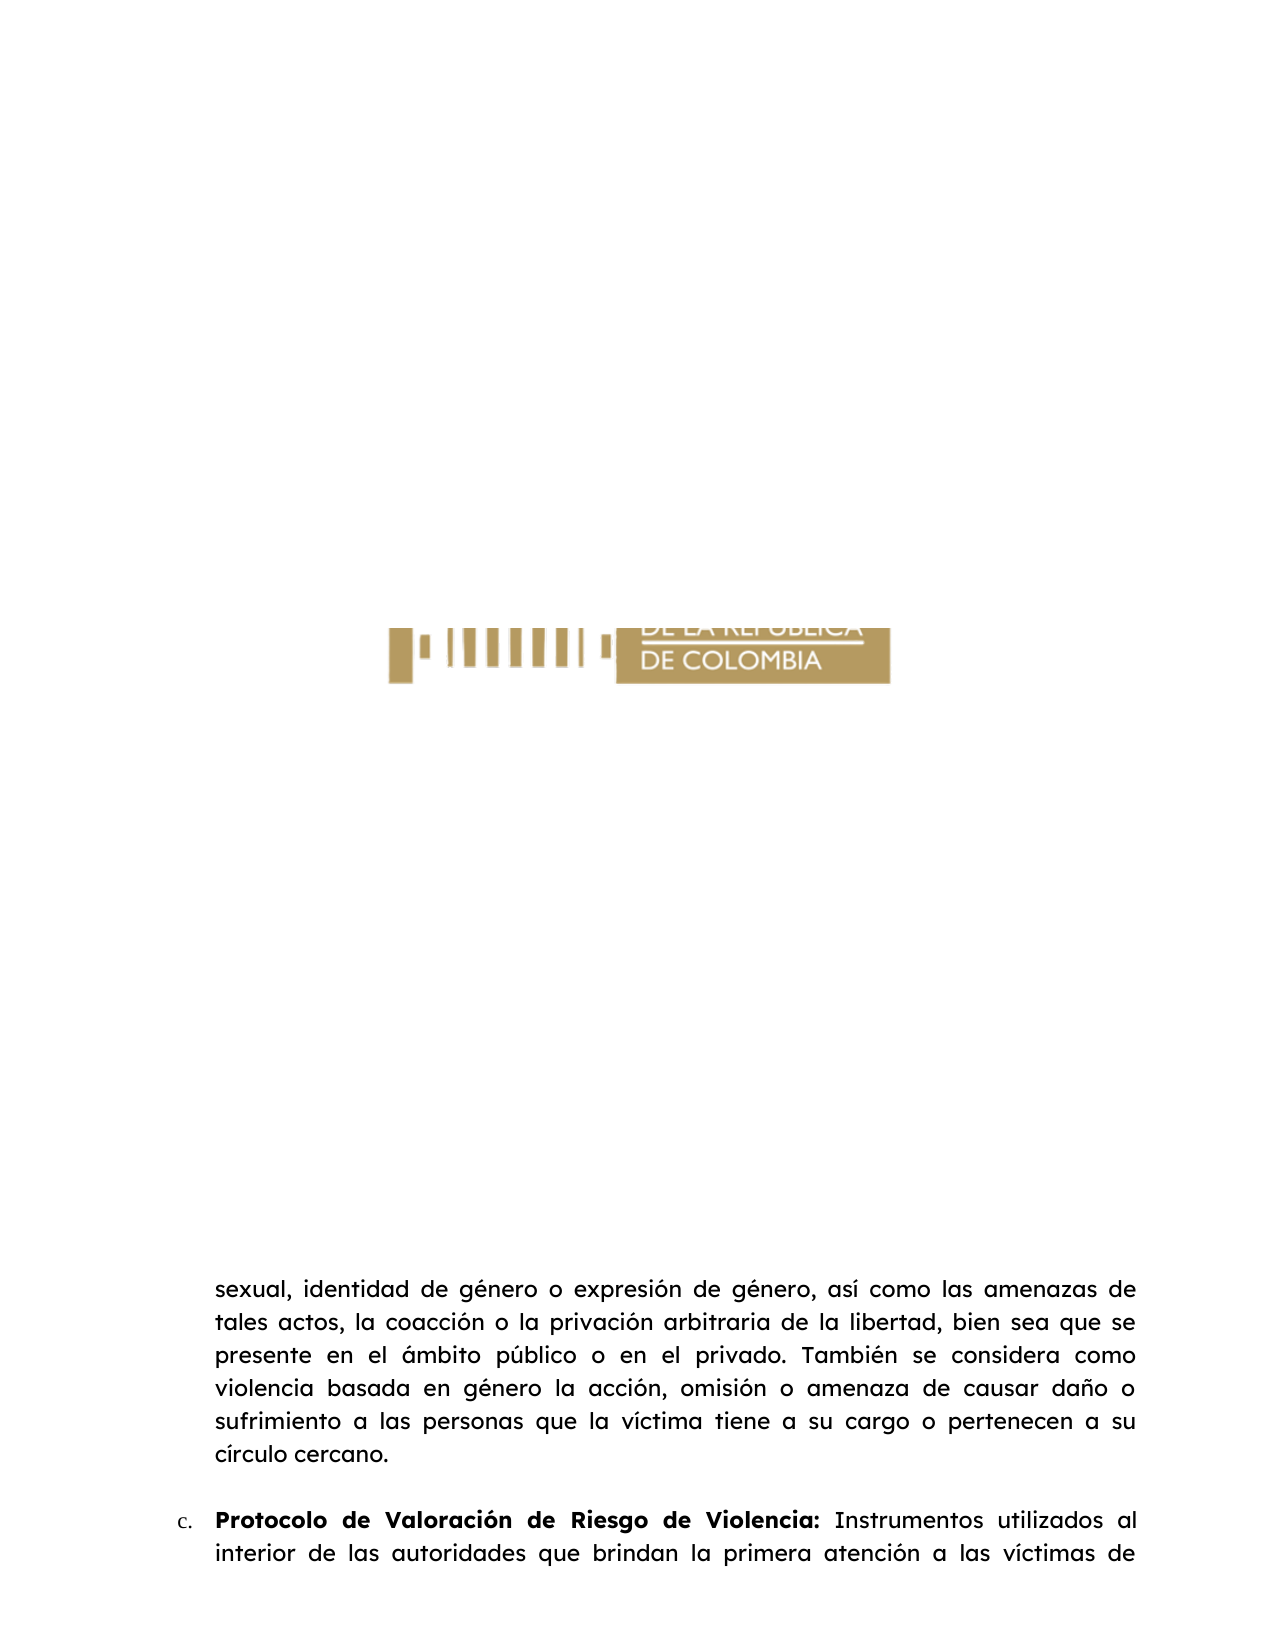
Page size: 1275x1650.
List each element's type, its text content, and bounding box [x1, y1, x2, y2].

list Protocolo de Valoración de Riesgo de Violencia: Instrumentos utilizados al interior de las autoridades que brindan la primera atención a las víctimas de violencias basadas en género, con el propósito de proveer medidas de protección y un plan de prevención y seguridad que minimice o evite el riesgo y coadyuve en la garantía del derecho a una vida libre de violencias y discriminación por razones de sexo y género. [177, 1505, 1137, 1567]
picture [374, 628, 903, 694]
list Violencia Basada en Género: ​​Cualquier acción u omisión, que le cause muerte, daño o sufrimiento físico, sexual, psicológico, económico o patrimonial a una persona basada en las relaciones de poder fundamentadas en género, orientación sexual, identidad de género o expresión de género, así como las amenazas de tales actos, la coacción o la privación arbitraria de la libertad, bien sea que se presente en el ámbito público o en el privado. También se considera como violencia basada en género la acción, omisión o amenaza de causar daño o sufrimiento a las personas que la víctima tiene a su cargo o pertenecen a su círculo cercano. [177, 1275, 1137, 1468]
